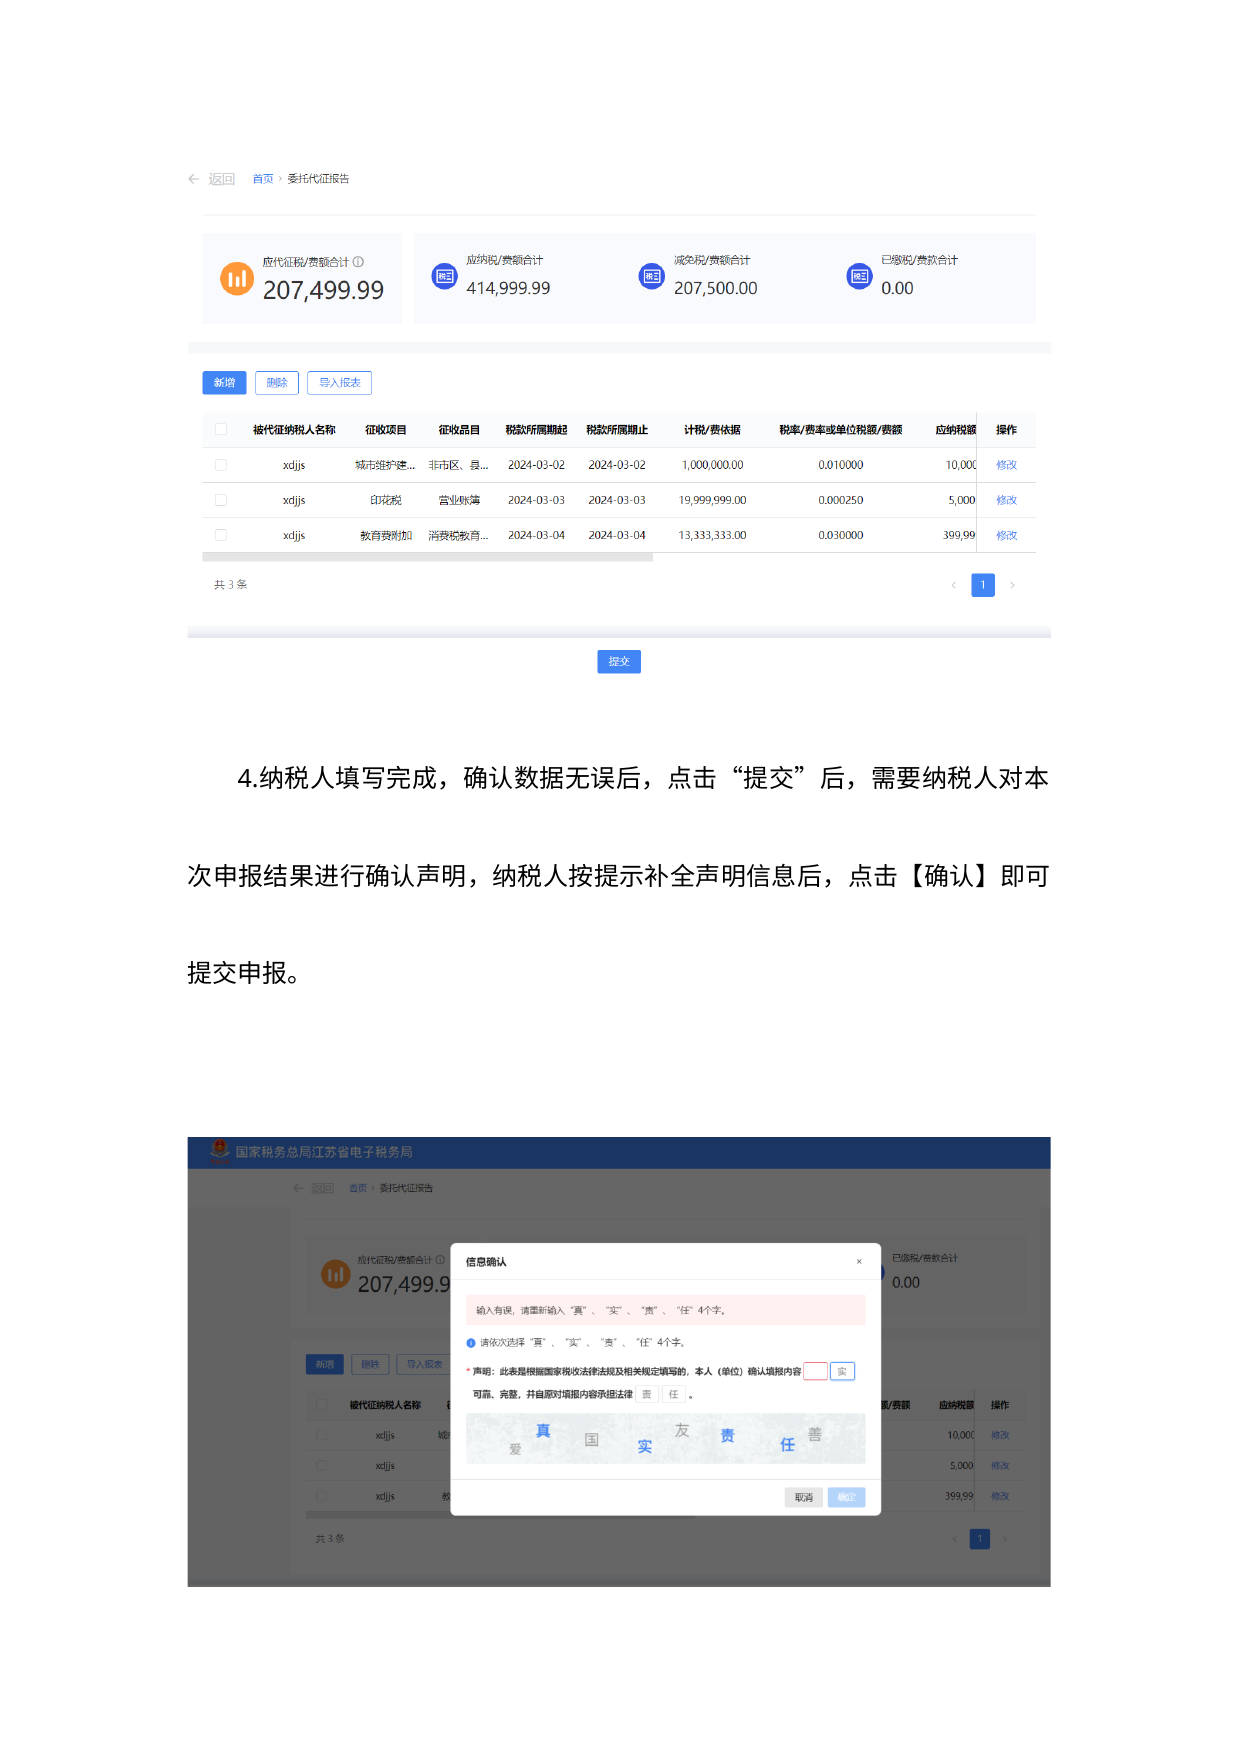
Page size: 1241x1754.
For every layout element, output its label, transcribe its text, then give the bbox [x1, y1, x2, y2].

picture [187, 1137, 1051, 1587]
picture [187, 162, 1052, 683]
list 4.纳税人填写完成，确认数据无误后，点击“提交”后，需要纳税人对本次申报结果进行确认声明，纳税人按提示补全声明信息后，点击【确认】即可提交申报。 [187, 744, 1053, 1004]
